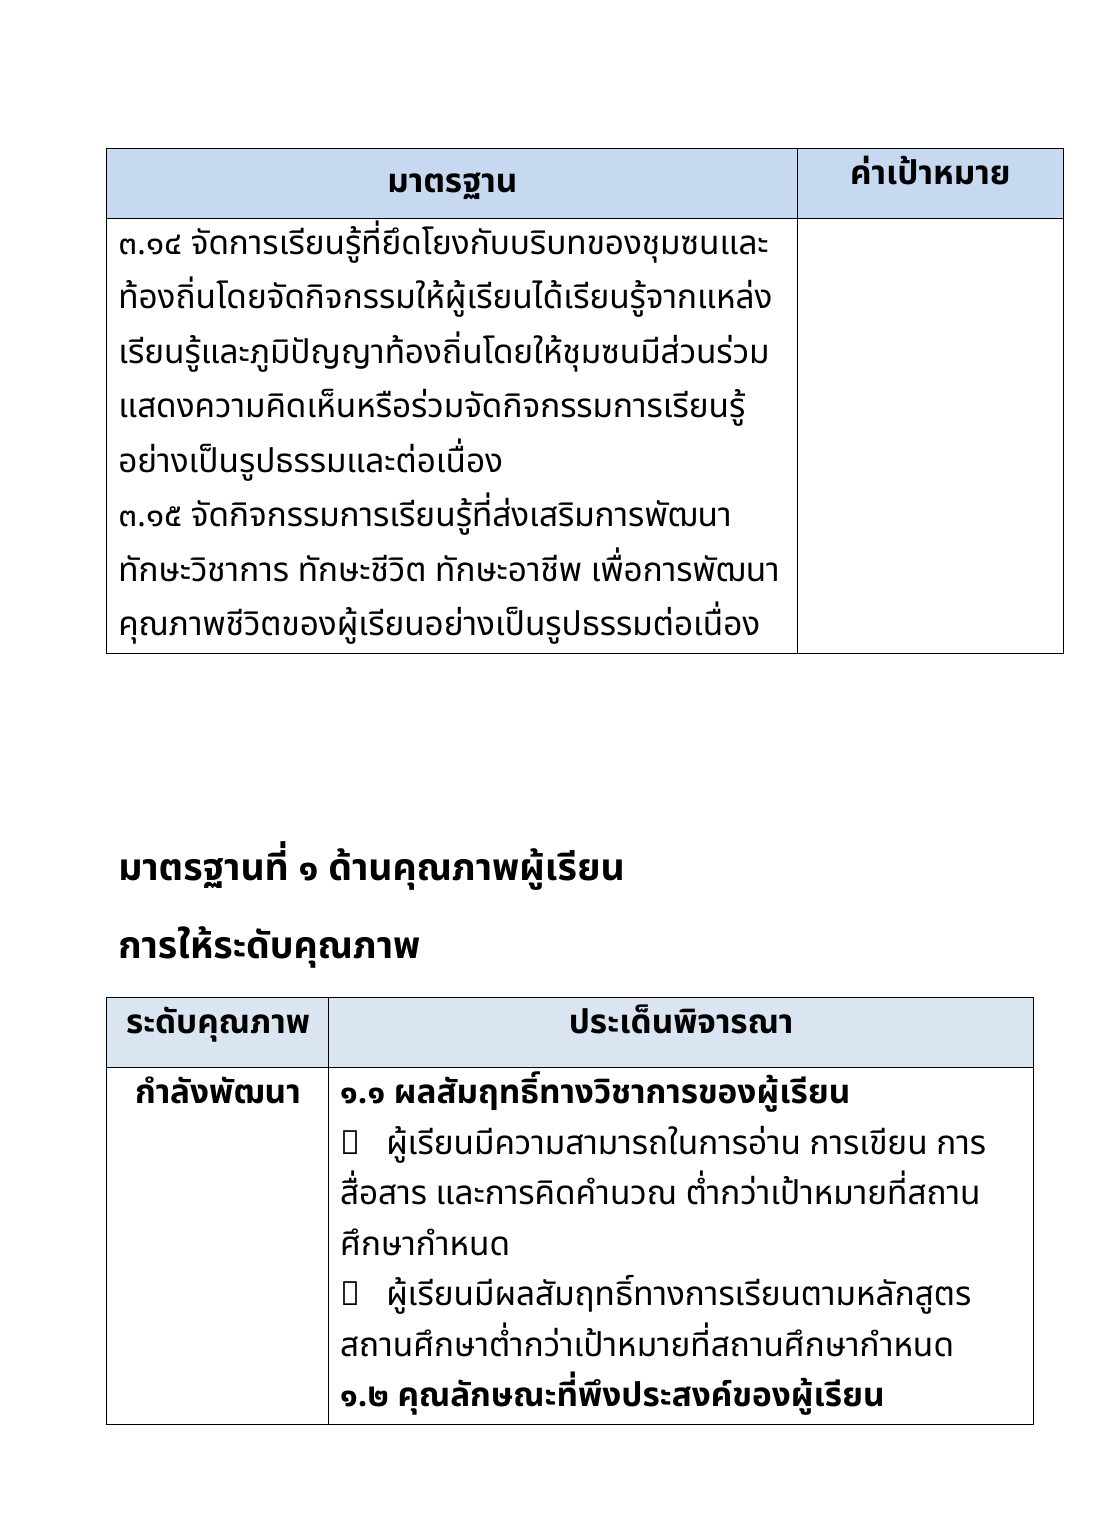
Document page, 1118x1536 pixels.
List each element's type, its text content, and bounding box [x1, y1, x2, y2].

text การให้ระดับคุณภาพ [118, 919, 1000, 976]
table_header ค่าเป้าหมาย [798, 149, 1063, 218]
table_header ประเด็นพิจารณา [329, 998, 1033, 1067]
text มาตรฐานที่ ๑ ด้านคุณภาพผู้เรียน [118, 841, 1000, 898]
table_header ระดับคุณภาพ [107, 998, 328, 1067]
table_header มาตรฐาน [107, 149, 797, 218]
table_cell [107, 219, 797, 652]
table_cell กำลังพัฒนา [107, 1068, 328, 1424]
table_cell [329, 1068, 1033, 1424]
